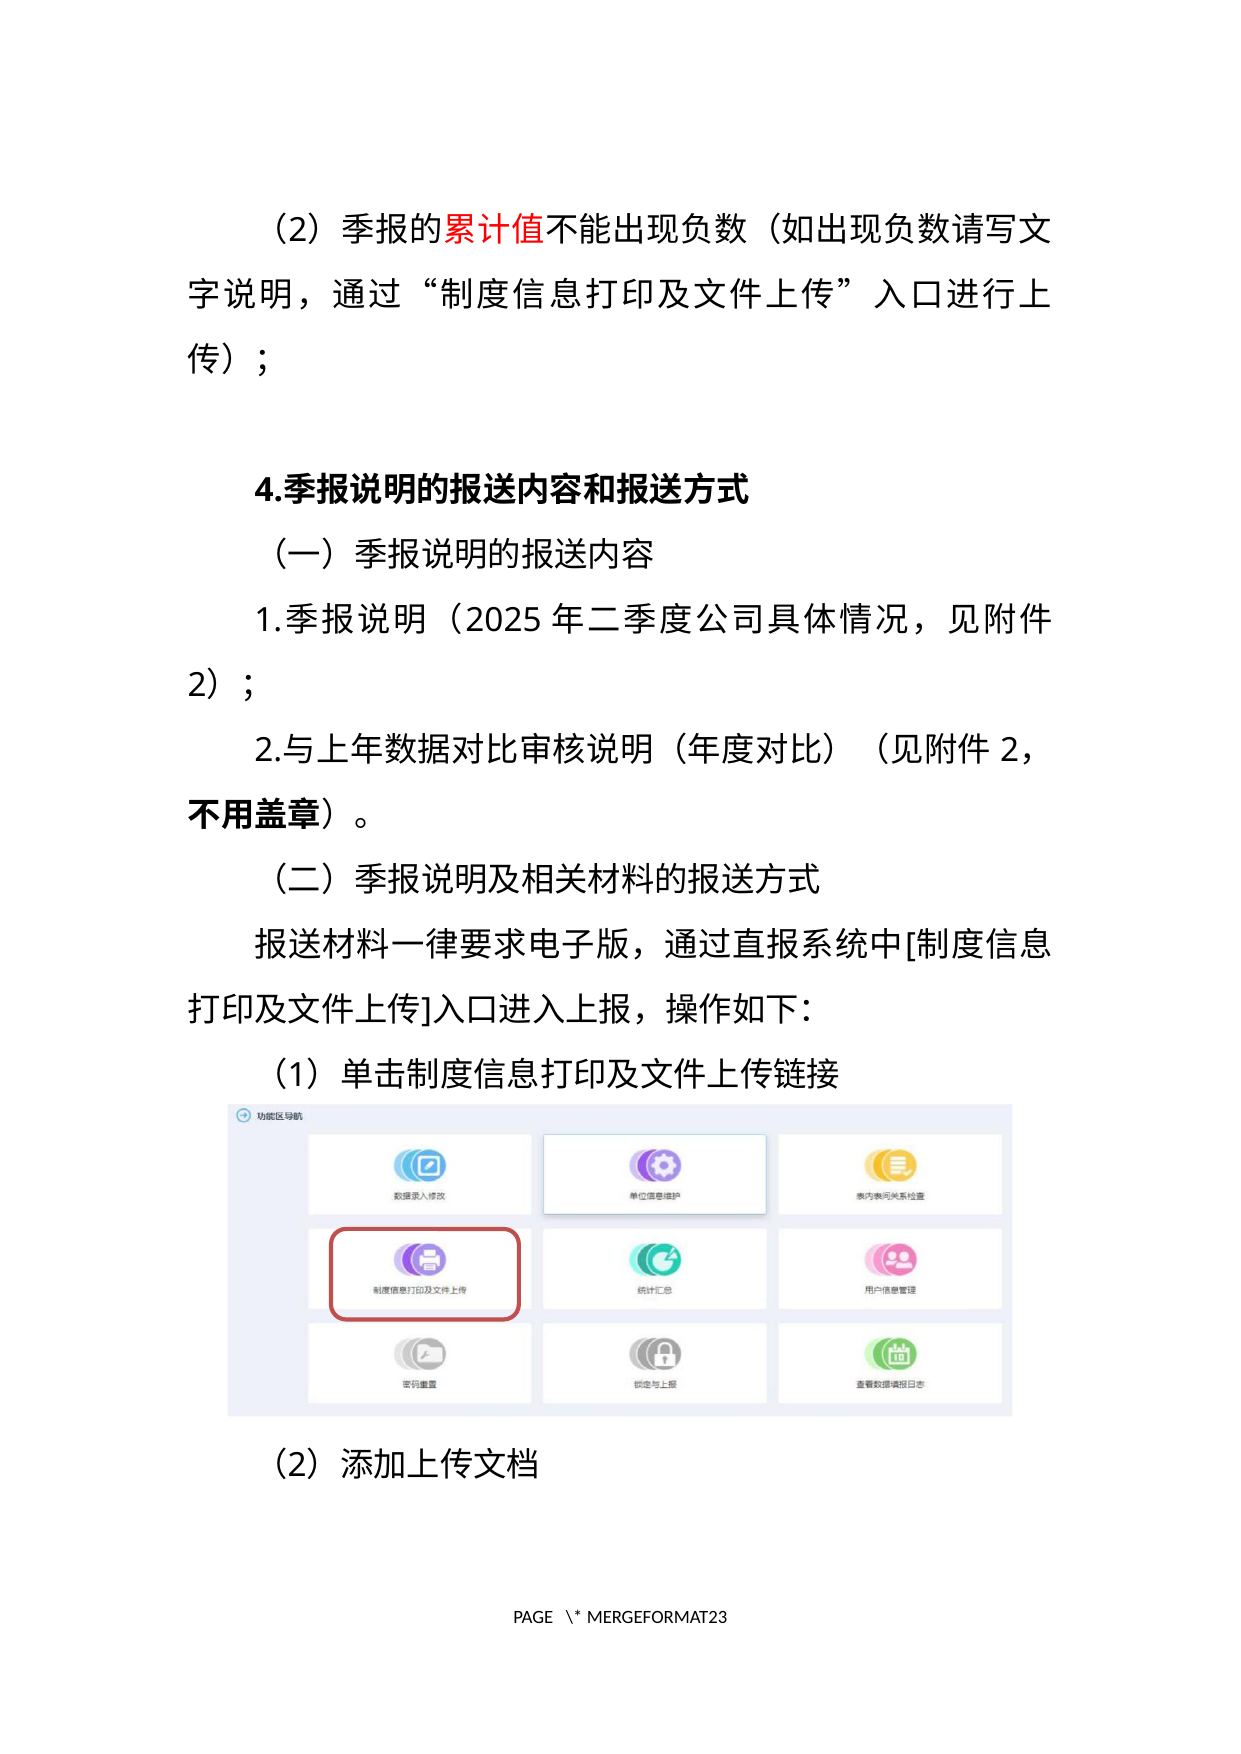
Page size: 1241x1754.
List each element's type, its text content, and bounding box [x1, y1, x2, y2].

text 报送材料一律要求电子版，通过直报系统中[制度信息打印及文件上传]入口进入上报，操作如下： [187, 909, 1053, 1039]
text （1）单击制度信息打印及文件上传链接 [187, 1039, 1053, 1104]
picture [227, 1104, 1013, 1418]
text 4.季报说明的报送内容和报送方式 [187, 454, 1053, 519]
text 2.与上年数据对比审核说明（年度对比）（见附件2，不用盖章）。 [187, 714, 1053, 844]
text （一）季报说明的报送内容 [187, 519, 1053, 584]
text （2）季报的累计值不能出现负数（如出现负数请写文字说明，通过“制度信息打印及文件上传”入口进行上传）； [187, 194, 1053, 389]
text （二）季报说明及相关材料的报送方式 [187, 844, 1053, 909]
text （2）添加上传文档 [187, 1429, 1053, 1494]
text 1.季报说明（2025年二季度公司具体情况，见附件2）； [187, 584, 1053, 714]
